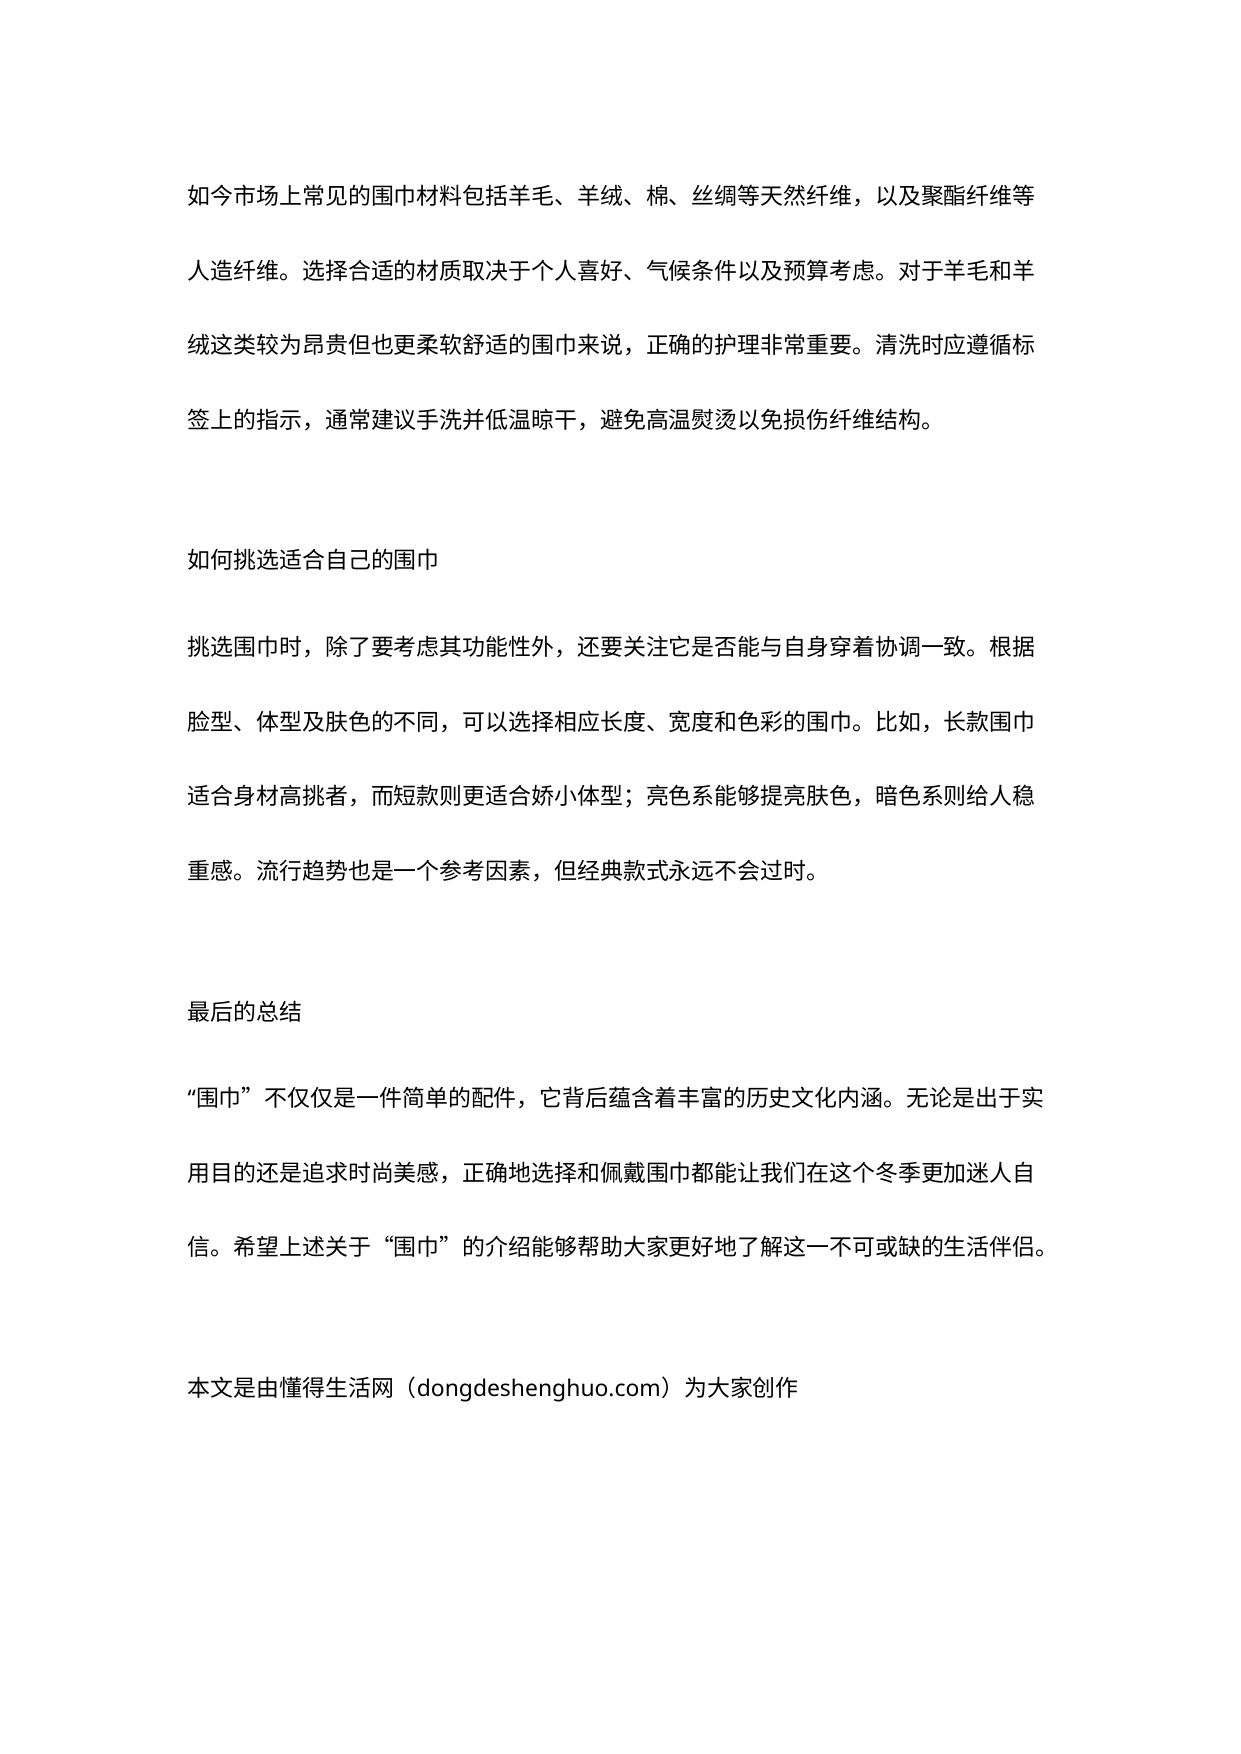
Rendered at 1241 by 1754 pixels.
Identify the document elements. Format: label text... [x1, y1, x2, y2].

text “围巾”不仅仅是一件简单的配件，它背后蕴含着丰富的历史文化内涵。无论是出于实用目的还是追求时尚美感，正确地选择和佩戴围巾都能让我们在这个冬季更加迷人自信。希望上述关于“围巾”的介绍能够帮助大家更好地了解这一不可或缺的生活伴侣。 [187, 1064, 1053, 1278]
text 最后的总结 [187, 977, 1053, 1042]
text 本文是由懂得生活网（dongdeshenghuo.com）为大家创作 [187, 1354, 1053, 1419]
text 如何挑选适合自己的围巾 [187, 526, 1053, 591]
text 如今市场上常见的围巾材料包括羊毛、羊绒、棉、丝绸等天然纤维，以及聚酯纤维等人造纤维。选择合适的材质取决于个人喜好、气候条件以及预算考虑。对于羊毛和羊绒这类较为昂贵但也更柔软舒适的围巾来说，正确的护理非常重要。清洗时应遵循标签上的指示，通常建议手洗并低温晾干，避免高温熨烫以免损伤纤维结构。 [187, 162, 1053, 451]
text 挑选围巾时，除了要考虑其功能性外，还要关注它是否能与自身穿着协调一致。根据脸型、体型及肤色的不同，可以选择相应长度、宽度和色彩的围巾。比如，长款围巾适合身材高挑者，而短款则更适合娇小体型；亮色系能够提亮肤色，暗色系则给人稳重感。流行趋势也是一个参考因素，但经典款式永远不会过时。 [187, 613, 1053, 902]
